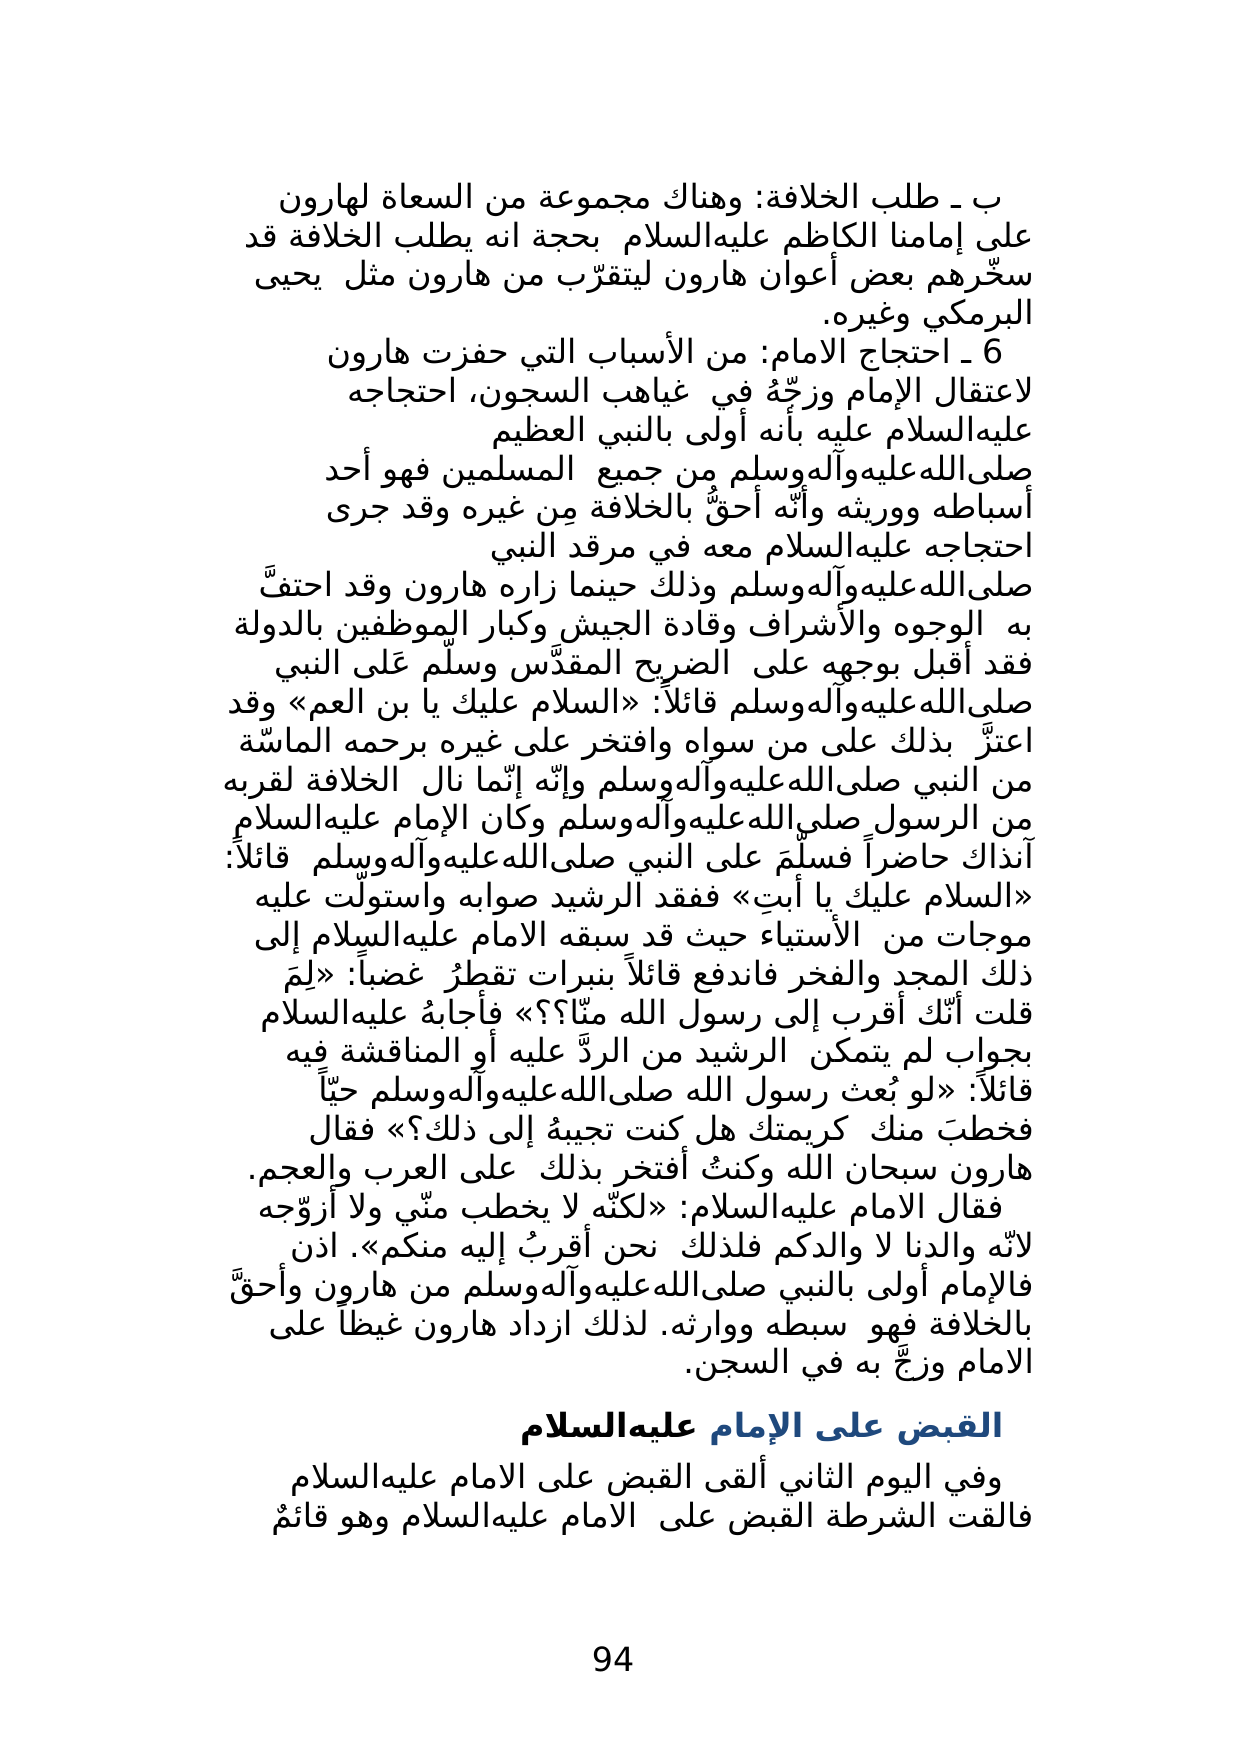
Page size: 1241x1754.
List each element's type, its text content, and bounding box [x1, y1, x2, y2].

text 6 ـ احتجاج الامام: من الأسباب التي حفزت هارون لاعتقال الإمام وزجّهُ في غياهب السجون، احتجاجه عليه‌السلام عليه بأنه أولى بالنبي العظيم صلى‌الله‌عليه‌وآله‌وسلم من جميع المسلمين فهو أحد أسباطه ووريثه وأنّه أحقُّ بالخلافة مِن غيره وقد جرى احتجاجه عليه‌السلام معه في مرقد النبي صلى‌الله‌عليه‌وآله‌وسلم وذلك حينما زاره هارون وقد احتفَّ به الوجوه والأشراف وقادة الجيش وكبار الموظفين بالدولة فقد أقبل بوجهه على الضريح المقدَّس وسلّم عَلى النبي صلى‌الله‌عليه‌وآله‌وسلم قائلاً: «السلام عليك يا بن العم» وقد اعتزَّ بذلك على من سواه وافتخر على غيره برحمه الماسّة من النبي صلى‌الله‌عليه‌وآله‌وسلم وإنّه إنّما نال الخلافة لقربه من الرسول صلى‌الله‌عليه‌وآله‌وسلم وكان الإمام عليه‌السلام آنذاك حاضراً فسلّمَ على النبي صلى‌الله‌عليه‌وآله‌وسلم قائلاً: «السلام عليك يا أبتِ» ففقد الرشيد صوابه واستولّت عليه موجات من الأستياء حيث قد سبقه الامام عليه‌السلام إلى ذلك المجد والفخر فاندفع قائلاً بنبرات تقطرُ غضباً: «لِمَ قلت أنّك أقرب إلى رسول الله منّا؟؟» فأجابهُ عليه‌السلام بجواب لم يتمكن الرشيد من الردَّ عليه أو المناقشة فيه قائلاً: «لو بُعث رسول الله صلى‌الله‌عليه‌وآله‌وسلم حيّاً فخطبَ منك كريمتك هل كنت تجيبهُ إلى ذلك؟» فقال هارون سبحان الله وكنتُ أفتخر بذلك على العرب والعجم. [222, 333, 1033, 1187]
text ب ـ طلب الخلافة: وهناك مجموعة من السعاة لهارون على إمامنا الكاظم عليه‌السلام بحجة انه يطلب الخلافة قد سخّرهم بعض أعوان هارون ليتقرّب من هارون مثل يحيى البرمكي وغيره. [222, 177, 1033, 333]
text فقال الامام عليه‌السلام: «لكنّه لا يخطب منّي ولا أزوّجه لانّه والدنا لا والدكم فلذلك نحن أقربُ إليه منكم». اذن فالإمام أولى بالنبي صلى‌الله‌عليه‌وآله‌وسلم من هارون وأحقَّ بالخلافة فهو سبطه ووارثه. لذلك ازداد هارون غيظاً على الامام وزجَّ به في السجن. [222, 1187, 1033, 1382]
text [222, 1458, 1033, 1536]
subtitle القبض على الإمام عليه‌السلام [222, 1407, 1033, 1446]
